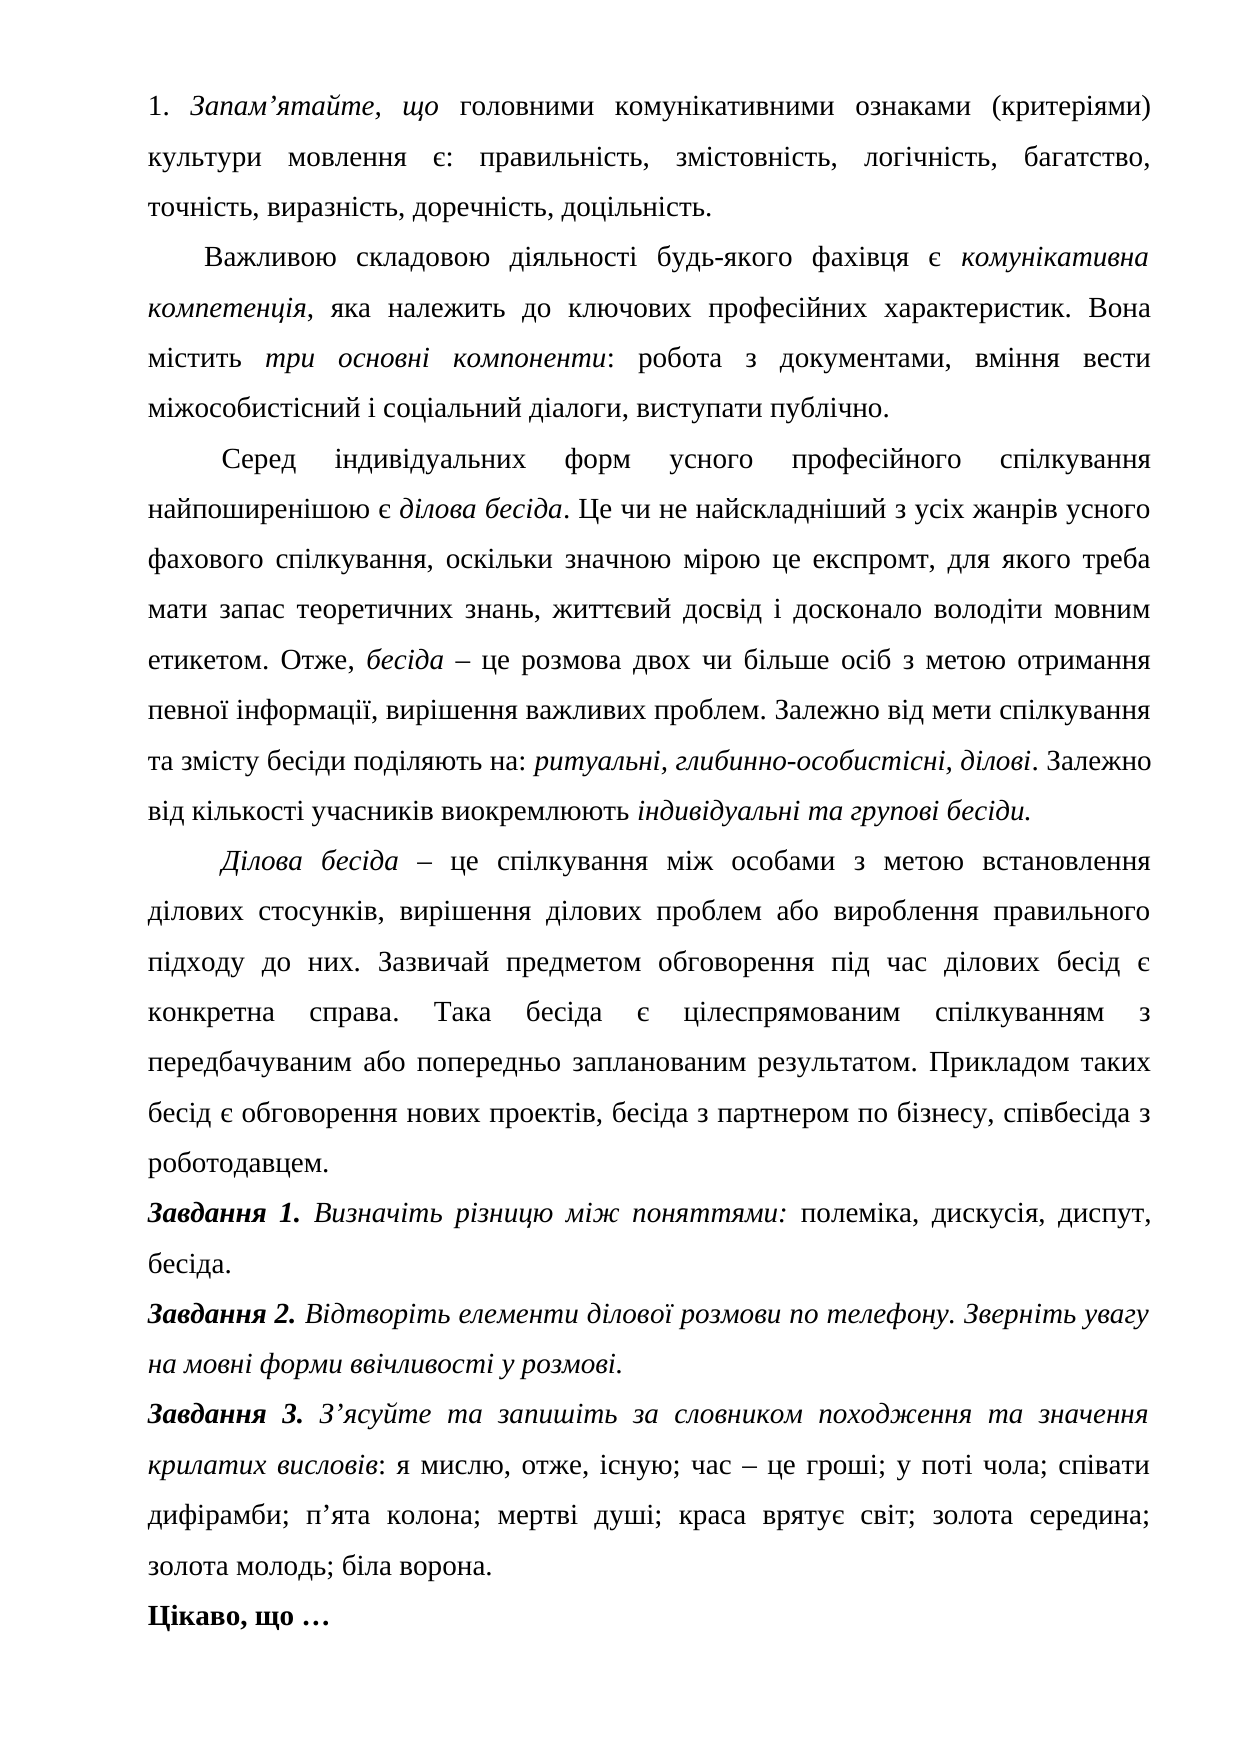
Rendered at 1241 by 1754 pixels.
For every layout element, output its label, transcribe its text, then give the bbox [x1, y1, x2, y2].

text Ділова бесіда – це спілкування між особами з метою встановлення ділових стосунків, вирішення ділових проблем або вироблення правильного підходу до них. Зазвичай предметом обговорення під час ділових бесід є конкретна справа. Така бесіда є цілеспрямованим спілкуванням з передбачуваним або попередньо запланованим результатом. Прикладом таких бесід є обговорення нових проектів, бесіда з партнером по бізнесу, співбесіда з роботодавцем. [148, 843, 1152, 1179]
text Завдання 3. Зʼясуйте та запишіть за словником походження та значення крилатих висловів: я мислю, отже, існую; час – це гроші; у поті чола; співати дифірамби; пʼята колона; мертві душі; краса врятує світ; золота середина; золота молодь; біла ворона. [148, 1397, 1152, 1581]
text 1. Запамʼятайте, що головними комунікативними ознаками (критеріями) культури мовлення є: правильність, змістовність, логічність, багатство, точність, виразність, доречність, доцільність. [148, 88, 1152, 223]
text Цікаво, що … [148, 1598, 1152, 1631]
text Важливою складовою діяльності будь-якого фахівця є комунікативна компетенція, яка належить до ключових професійних характеристик. Вона містить три основні компоненти: робота з документами, вміння вести міжособистісний і соціальний діалоги, виступати публічно. [148, 239, 1152, 424]
text Завдання 2. Відтворіть елементи ділової розмови по телефону. Зверніть увагу на мовні форми ввічливості у розмові. [148, 1296, 1152, 1380]
text Серед індивідуальних форм усного професійного спілкування найпоширенішою є ділова бесіда. Це чи не найскладніший з усіх жанрів усного фахового спілкування, оскільки значною мірою це експромт, для якого треба мати запас теоретичних знань, життєвий досвід і досконало володіти мовним етикетом. Отже, бесіда – це розмова двох чи більше осіб з метою отримання певної інформації, вирішення важливих проблем. Залежно від мети спілкування та змісту бесіди поділяють на: ритуальні, глибинно-особистісні, ділові. Залежно від кількості учасників виокремлюють індивідуальні та групові бесіди. [148, 441, 1152, 826]
text Завдання 1. Визначіть різницю між поняттями: полеміка, дискусія, диспут, бесіда. [148, 1195, 1152, 1279]
